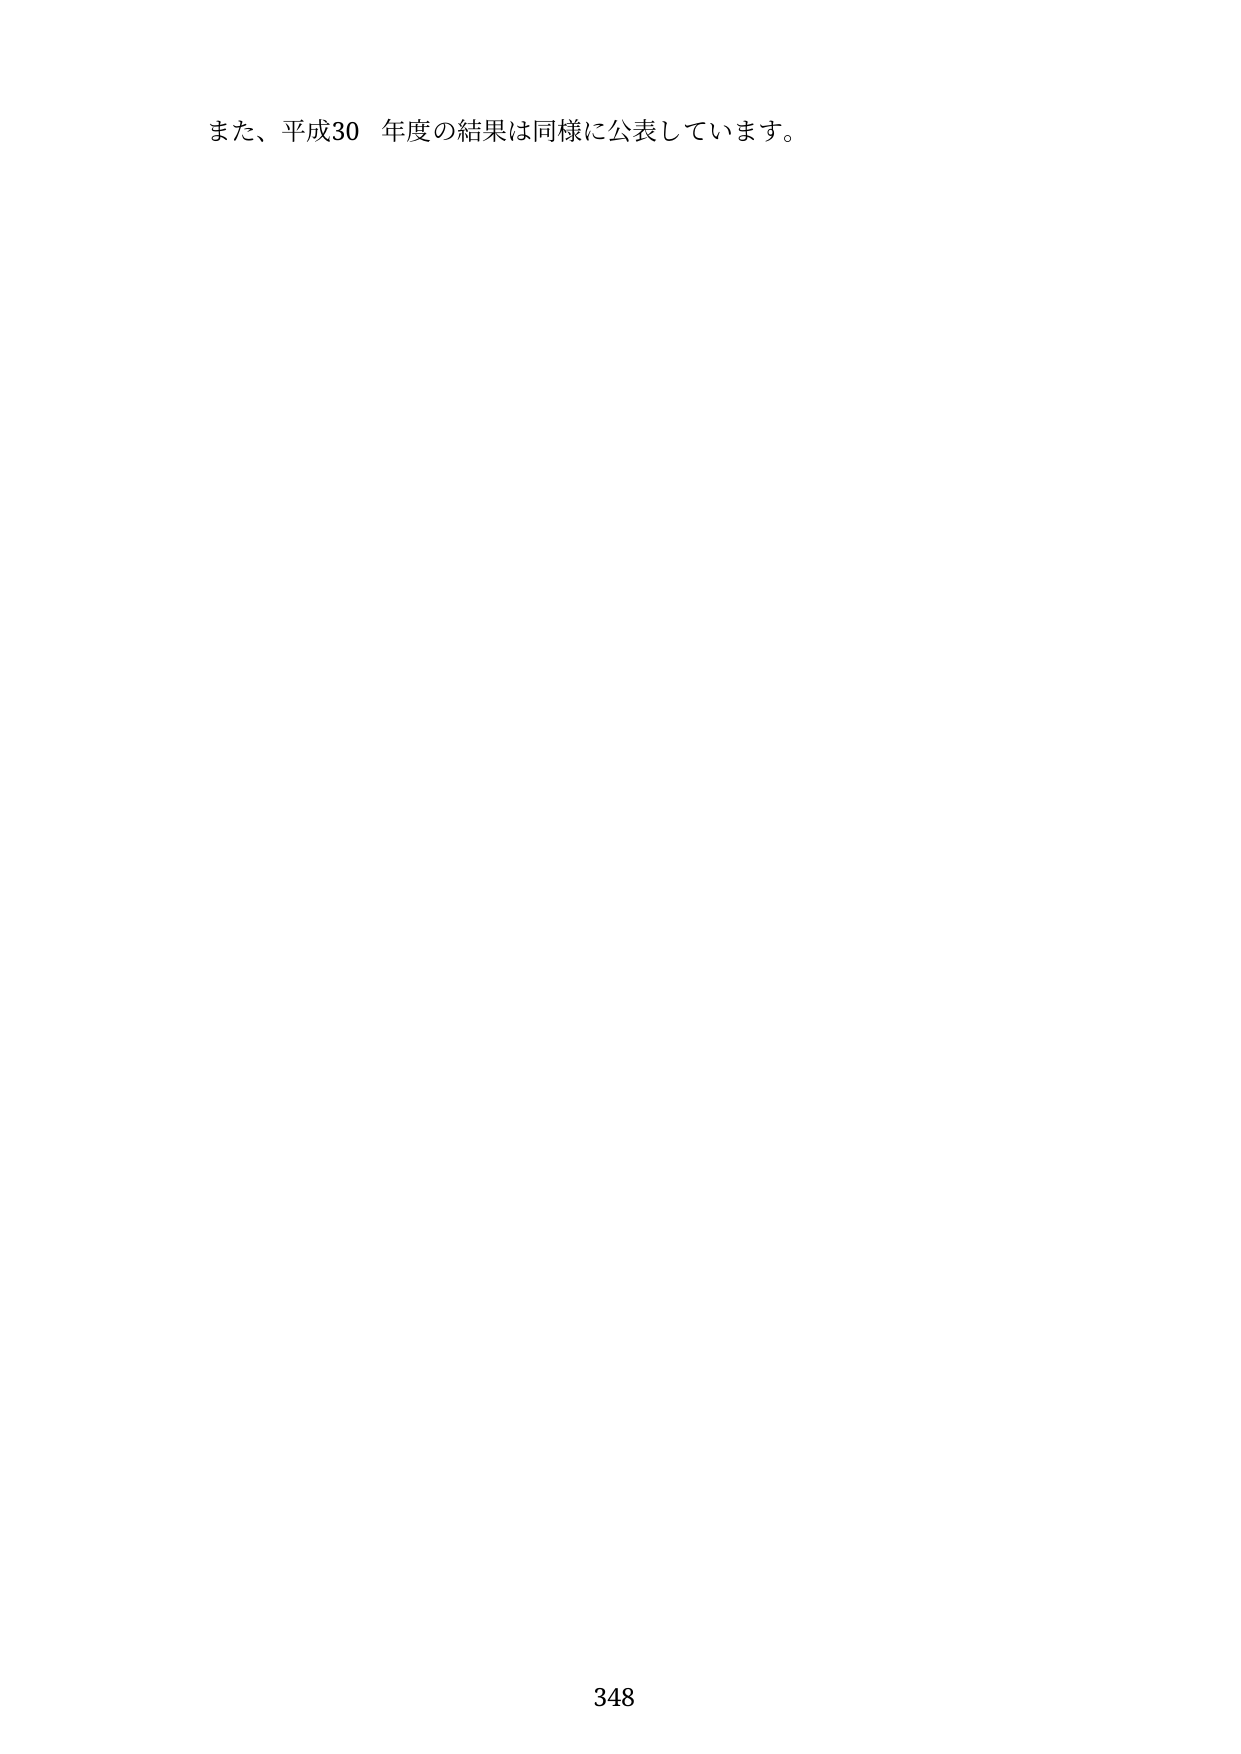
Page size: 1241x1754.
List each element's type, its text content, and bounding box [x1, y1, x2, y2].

text また、平成30年度の結果は同様に公表しています。 [131, 107, 1109, 152]
